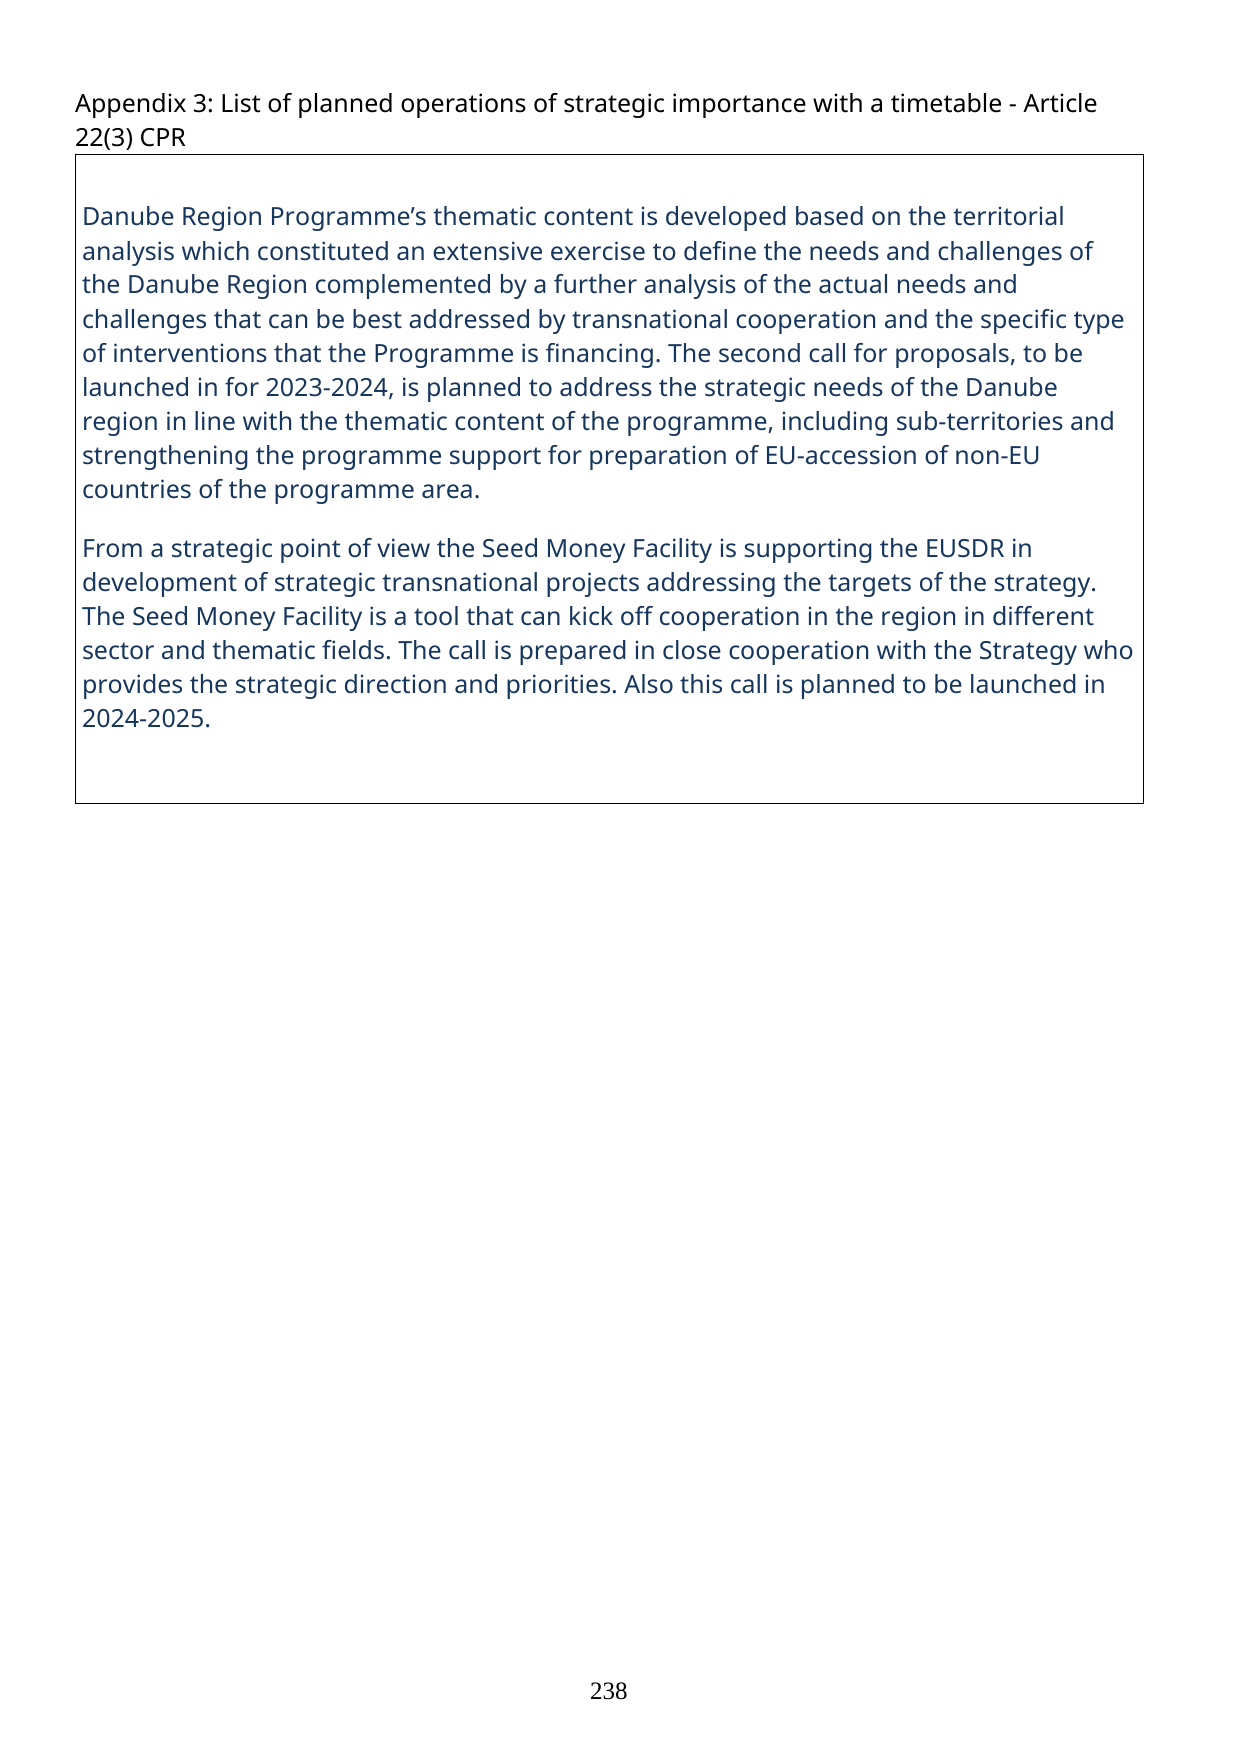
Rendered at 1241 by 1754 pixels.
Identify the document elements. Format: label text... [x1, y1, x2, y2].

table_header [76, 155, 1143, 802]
subtitle [notranslate]Appendix 3: List of planned operations of strategic importance with a timetable - Article 22(3) CPR [75, 85, 1143, 153]
